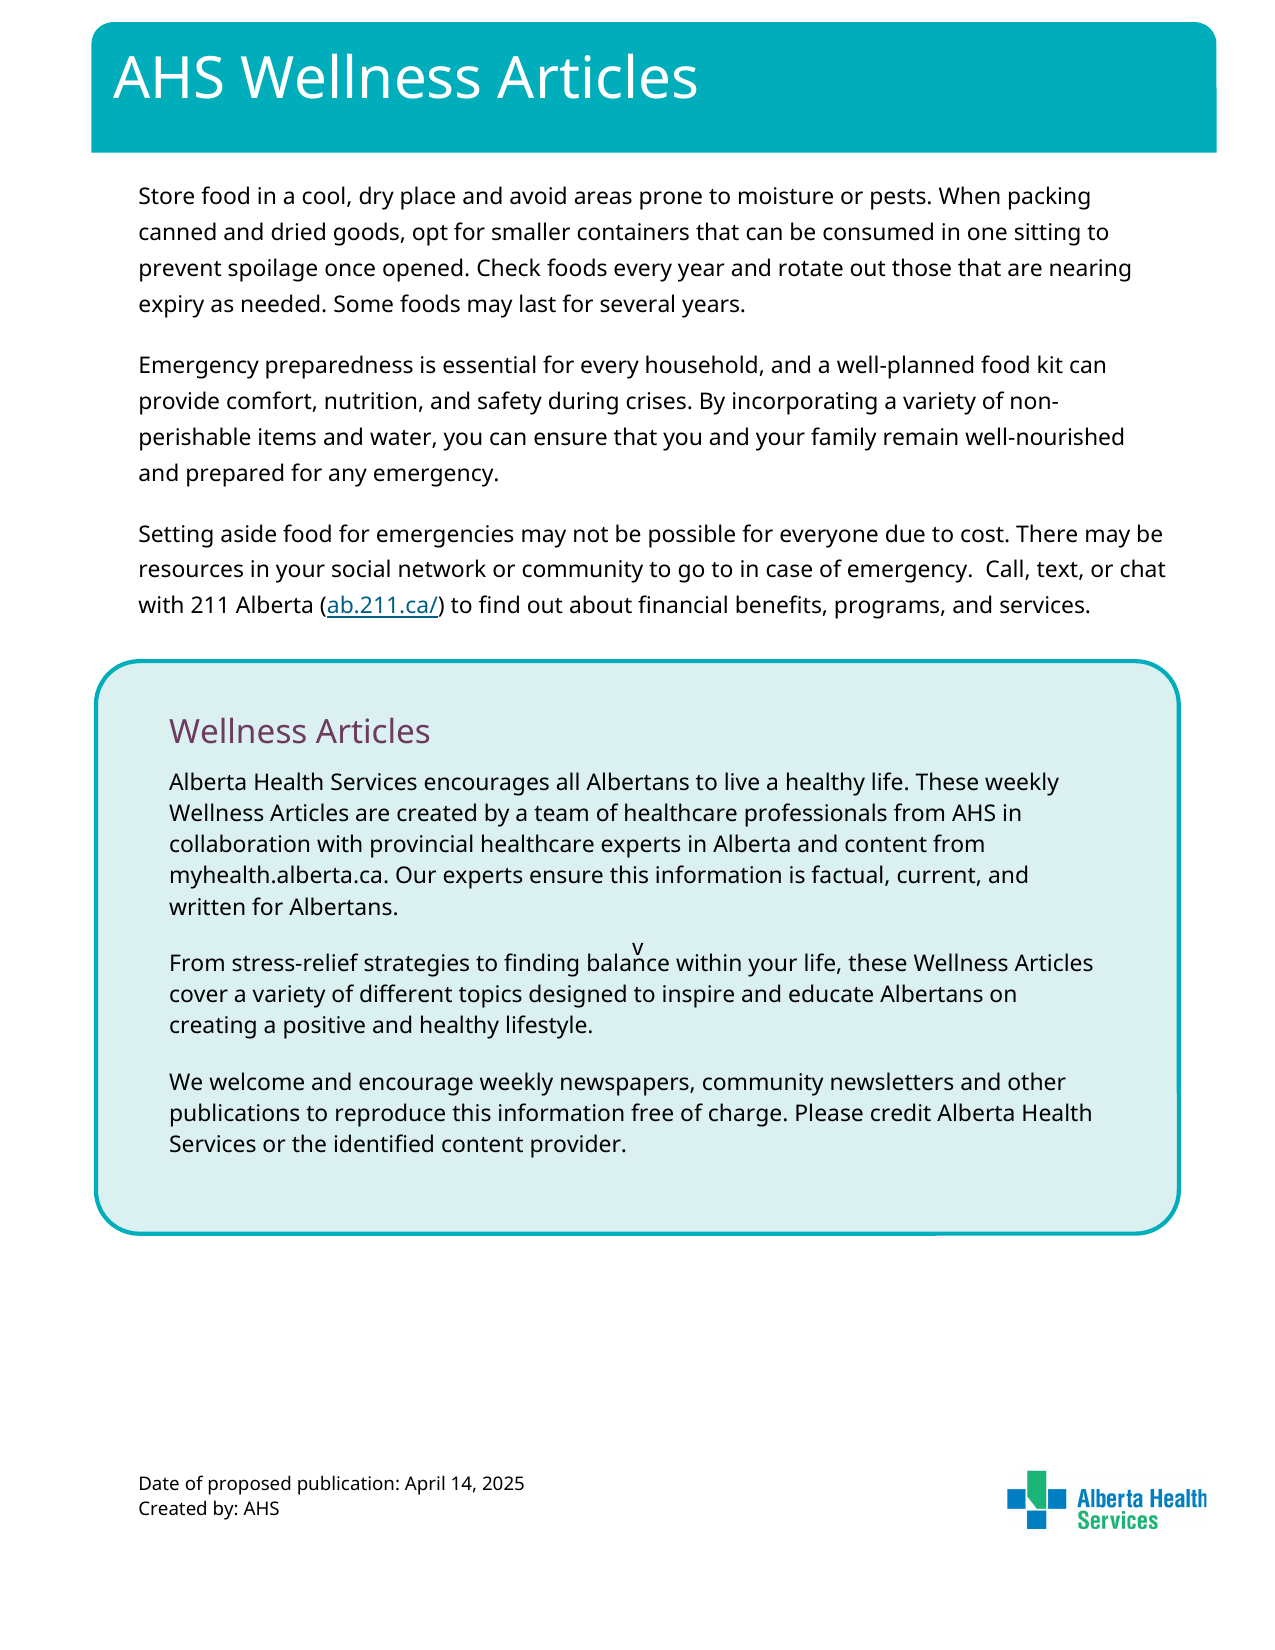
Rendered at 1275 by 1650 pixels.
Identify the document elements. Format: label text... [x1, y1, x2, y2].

text Emergency preparedness is essential for every household, and a well-planned food kit can provide comfort, nutrition, and safety during crises. By incorporating a variety of non-perishable items and water, you can ensure that you and your family remain well-nourished and prepared for any emergency. [138, 349, 1170, 488]
picture [1007, 1469, 1207, 1529]
text Setting aside food for emergencies may not be possible for everyone due to cost. There may be resources in your social network or community to go to in case of emergency. Call, text, or chat with 211 Alberta (ab.211.ca/) to find out about financial benefits, programs, and services. [138, 517, 1170, 621]
text Store food in a cool, dry place and avoid areas prone to moisture or pests. When packing canned and dried goods, opt for smaller containers that can be consumed in one sitting to prevent spoilage once opened. Check foods every year and rotate out those that are nearing expiry as needed. Some foods may last for several years. [138, 180, 1170, 319]
